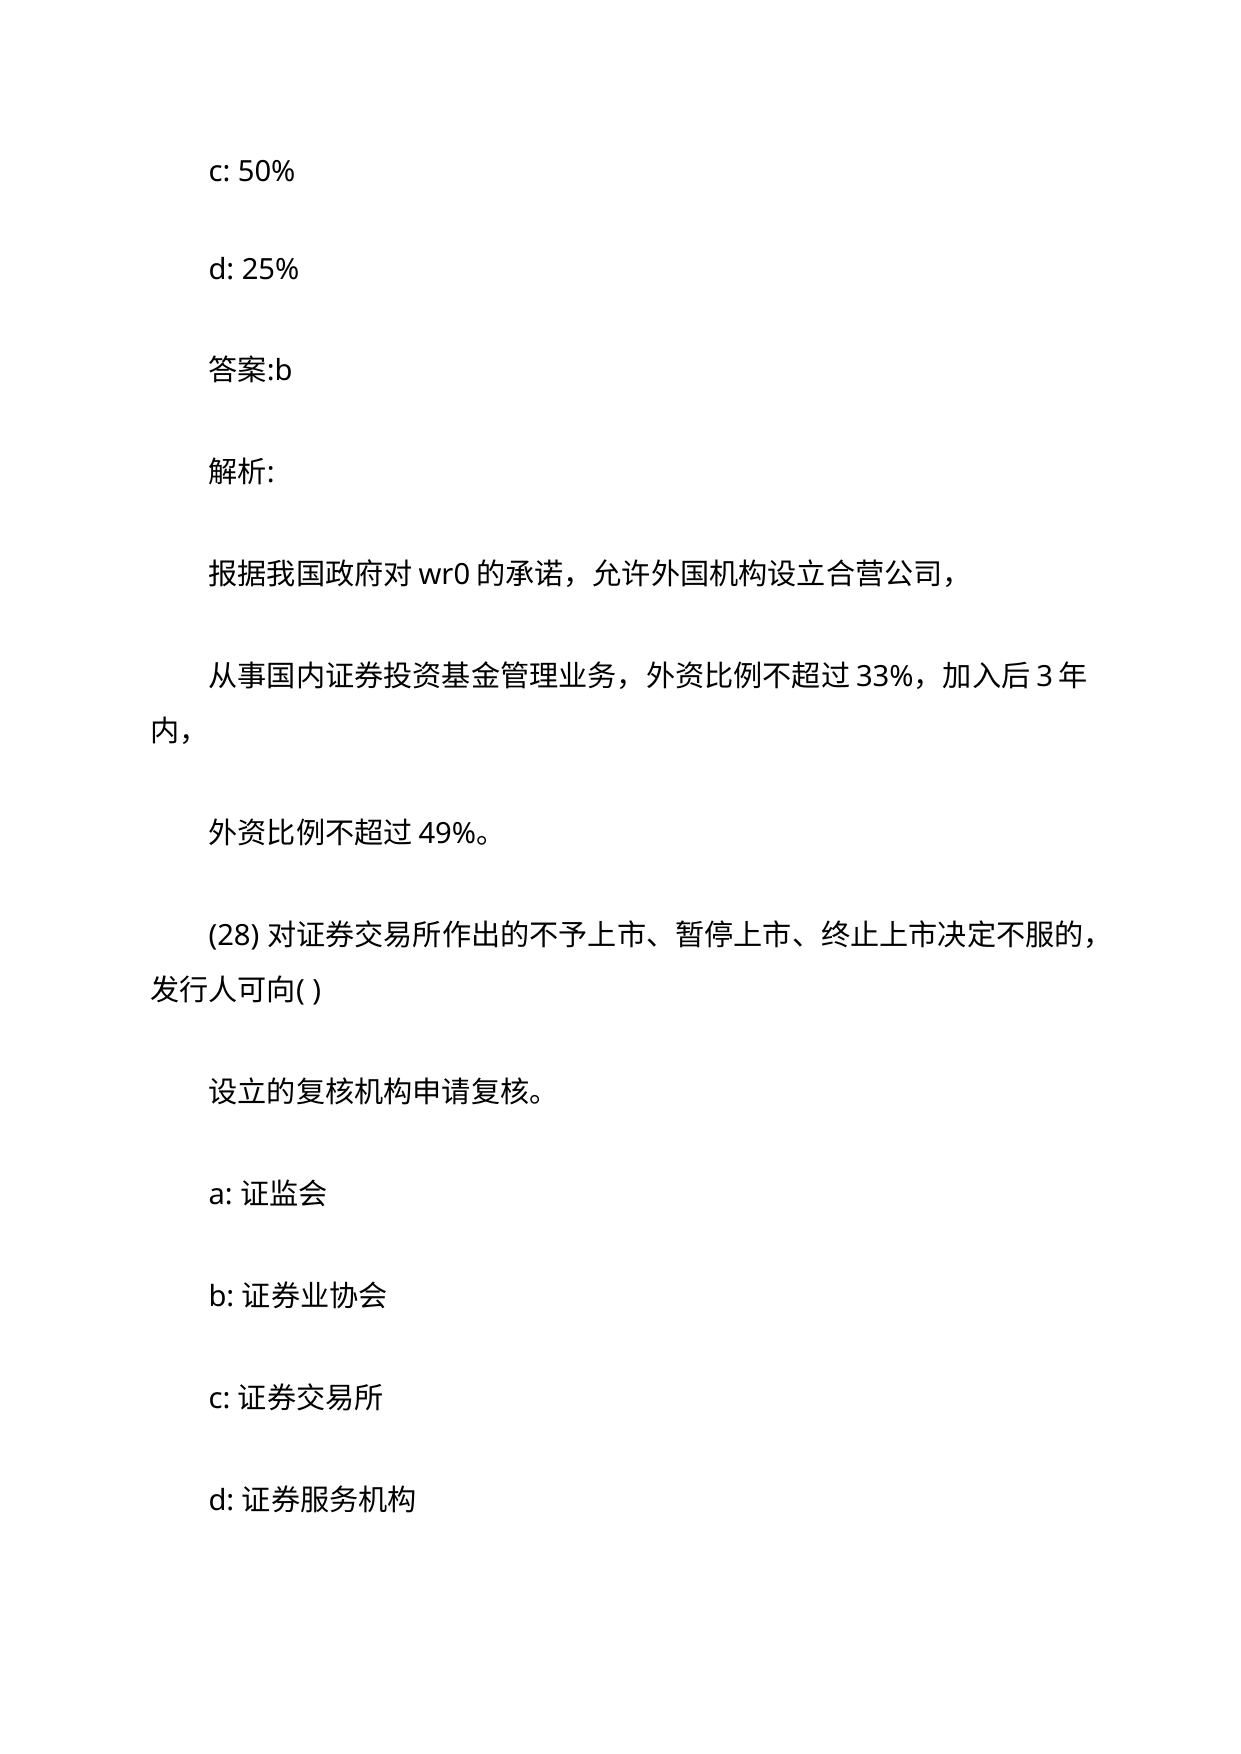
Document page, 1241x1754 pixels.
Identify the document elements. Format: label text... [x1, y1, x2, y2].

text d: 证券服务机构 [150, 1476, 1090, 1519]
text b: 证券业协会 [150, 1272, 1090, 1315]
text 外资比例不超过49%。 [150, 809, 1090, 852]
text 设立的复核机构申请复核。 [150, 1068, 1090, 1111]
text 答案:b [150, 347, 1090, 389]
text c: 50% [150, 150, 1090, 190]
text (28) 对证券交易所作出的不予上市、暂停上市、终止上市决定不服的，发行人可向( ) [150, 912, 1090, 1009]
text c: 证券交易所 [150, 1374, 1090, 1417]
text 从事国内证券投资基金管理业务，外资比例不超过33%，加入后3年内， [150, 653, 1090, 750]
text 解析: [150, 449, 1090, 491]
text d: 25% [150, 248, 1090, 288]
text 报据我国政府对wr0的承诺，允许外国机构设立合营公司， [150, 551, 1090, 593]
text a: 证监会 [150, 1170, 1090, 1213]
